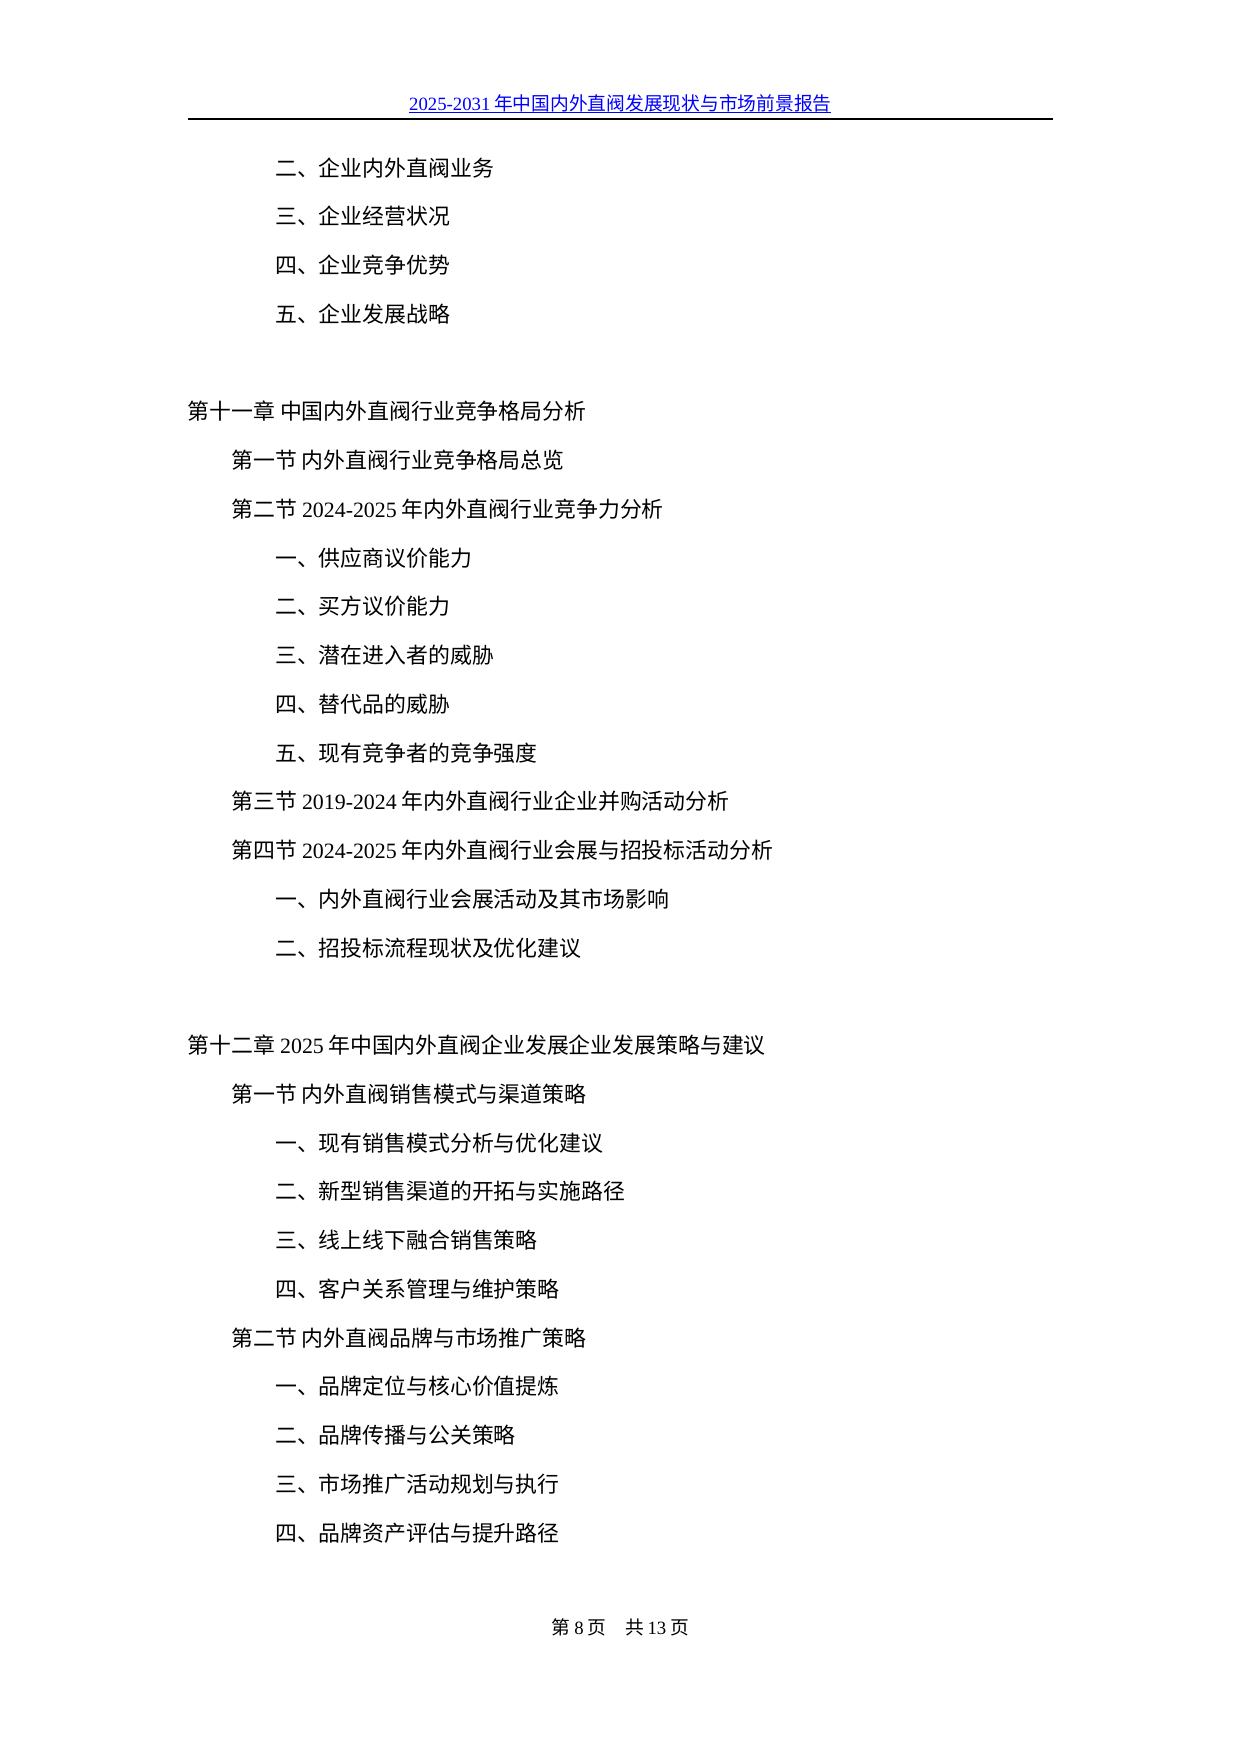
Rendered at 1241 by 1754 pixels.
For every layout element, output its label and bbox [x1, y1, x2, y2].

text [187, 150, 1053, 1548]
